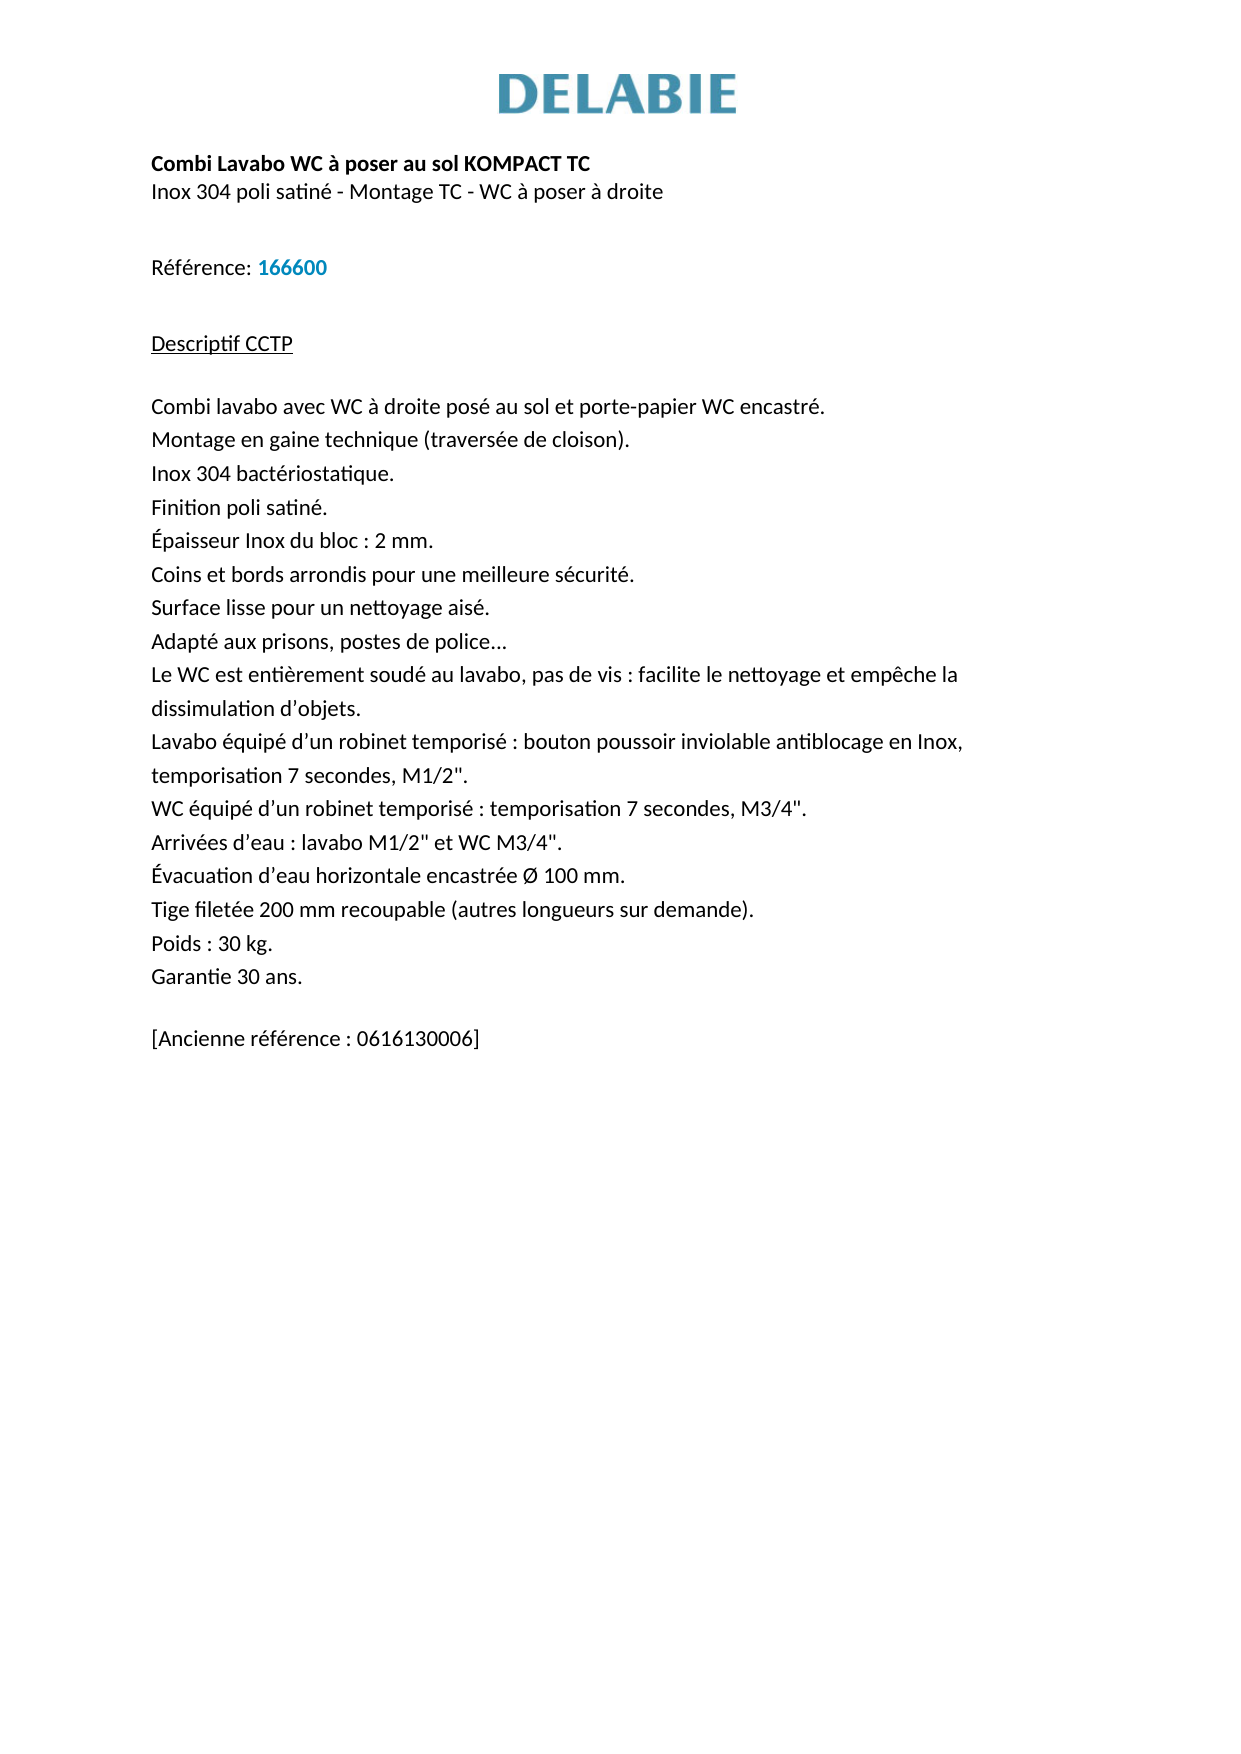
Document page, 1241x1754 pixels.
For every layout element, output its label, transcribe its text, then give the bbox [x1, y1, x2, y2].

text Arrivées d’eau : lavabo M1/2" et WC M3/4". [151, 828, 1084, 856]
text Descriptif CCTP [151, 329, 1084, 357]
text Adapté aux prisons, postes de police... [151, 627, 1084, 655]
text WC équipé d’un robinet temporisé : temporisation 7 secondes, M3/4". [151, 794, 1084, 822]
text Épaisseur Inox du bloc : 2 mm. [151, 526, 1084, 554]
text Garantie 30 ans. [151, 962, 1084, 990]
text Inox 304 poli satiné - Montage TC - WC à poser à droite [151, 177, 1084, 205]
text Inox 304 bactériostatique. [151, 459, 1084, 487]
picture [497, 74, 738, 114]
text Combi Lavabo WC à poser au sol KOMPACT TC [151, 149, 1084, 177]
text Référence: 166600 [151, 253, 1084, 281]
text Poids : 30 kg. [151, 929, 1084, 957]
text Combi lavabo avec WC à droite posé au sol et porte-papier WC encastré. [151, 392, 1084, 420]
text Coins et bords arrondis pour une meilleure sécurité. [151, 560, 1084, 588]
text Tige filetée 200 mm recoupable (autres longueurs sur demande). [151, 895, 1084, 923]
text [Ancienne référence : 0616130006] [151, 1024, 1084, 1052]
text Le WC est entièrement soudé au lavabo, pas de vis : facilite le nettoyage et empêche la dissimulation d’objets. [151, 660, 1084, 722]
text Lavabo équipé d’un robinet temporisé : bouton poussoir inviolable antiblocage en Inox, temporisation 7 secondes, M1/2". [151, 727, 1084, 789]
text Surface lisse pour un nettoyage aisé. [151, 593, 1084, 621]
text Finition poli satiné. [151, 493, 1084, 521]
text Évacuation d’eau horizontale encastrée Ø 100 mm. [151, 862, 1084, 889]
text Montage en gaine technique (traversée de cloison). [151, 426, 1084, 453]
